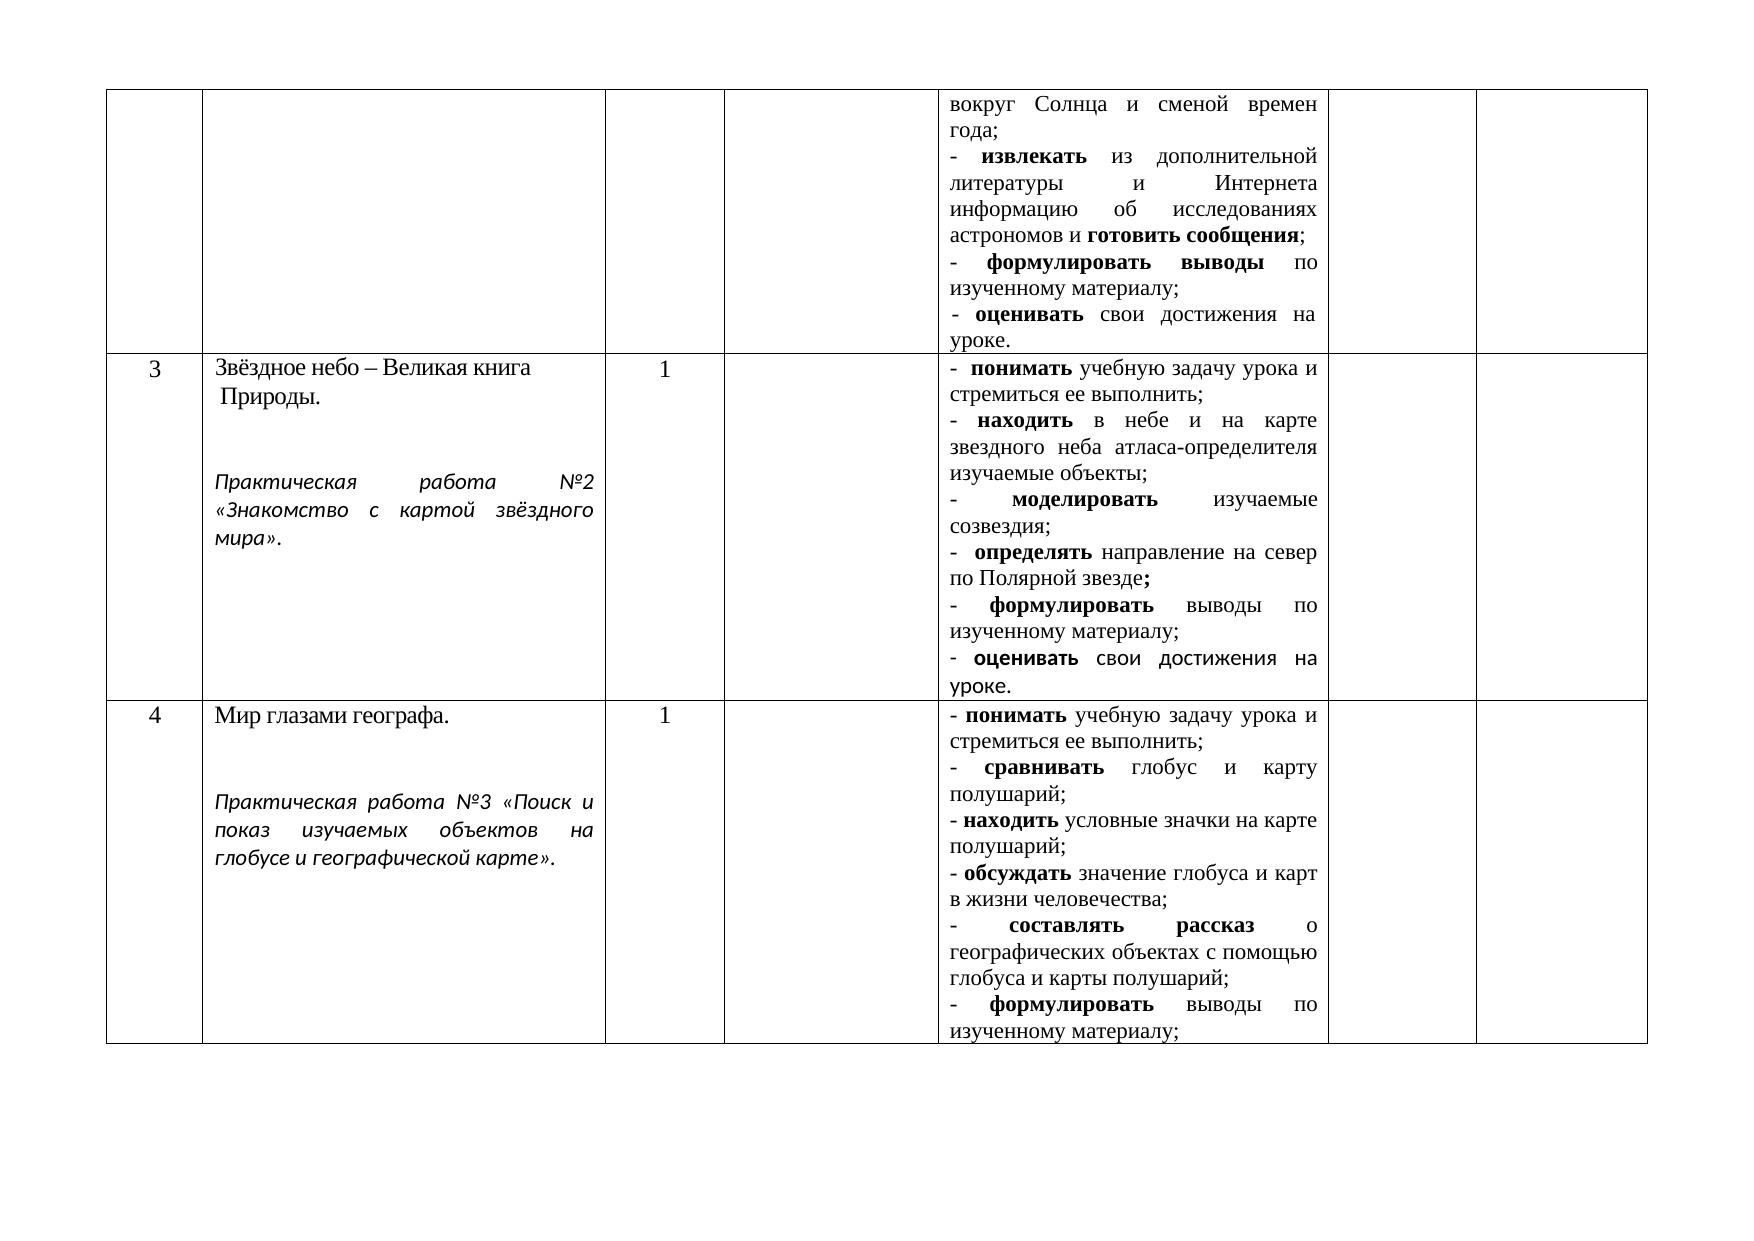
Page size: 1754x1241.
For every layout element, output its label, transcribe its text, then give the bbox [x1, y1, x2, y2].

table_cell 2 [107, 90, 202, 353]
table_cell [1329, 354, 1476, 699]
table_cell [203, 90, 605, 353]
table_cell 1 [606, 90, 724, 353]
table_cell 4 [107, 701, 202, 1043]
table_cell 1 [606, 701, 724, 1043]
table_cell [725, 354, 938, 699]
table_cell [725, 701, 938, 1043]
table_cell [203, 701, 605, 1043]
table_cell Звёздное небо – Великая книга Природы. Практическая работа №2 «Знакомство с картой звёздного мира». [203, 354, 605, 699]
table_cell [1329, 90, 1476, 353]
table_cell [1477, 90, 1647, 353]
table_cell [1477, 701, 1647, 1043]
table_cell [939, 90, 1328, 353]
table_cell [1477, 354, 1647, 699]
table_cell [1329, 701, 1476, 1043]
table_cell 3 [107, 354, 202, 699]
table_cell - понимать учебную задачу урока и стремиться ее выполнить; - находить в небе и на карте звездного неба атласа-определителя изучаемые объекты; - моделировать изучаемые созвездия; - определять направление на север по Полярной звезде; - формулировать выводы по изученному материалу; - оценивать свои достижения на уроке. [939, 354, 1328, 699]
table_cell [725, 90, 938, 353]
table_cell 1 [606, 354, 724, 699]
